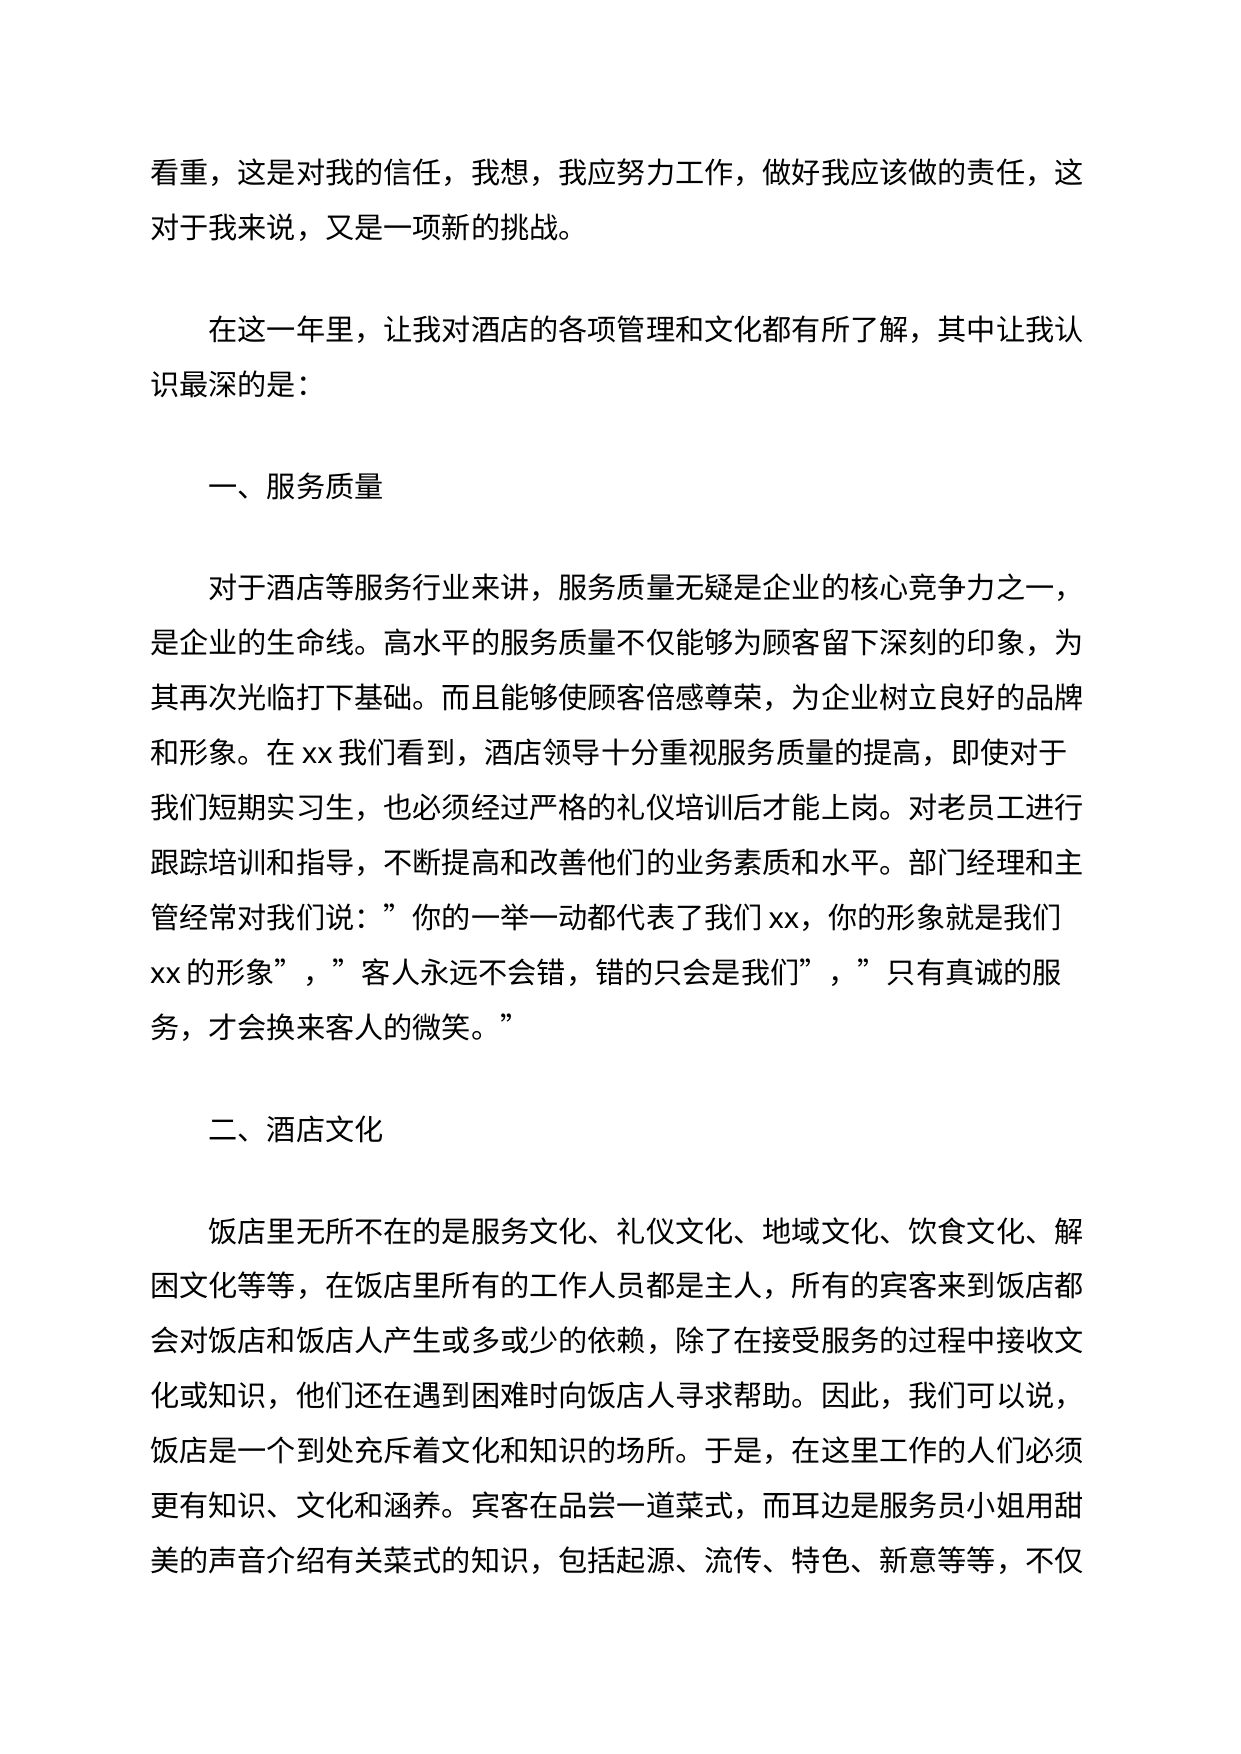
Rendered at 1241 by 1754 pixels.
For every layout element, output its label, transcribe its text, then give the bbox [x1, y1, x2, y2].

text 对于酒店等服务行业来讲，服务质量无疑是企业的核心竞争力之一，是企业的生命线。高水平的服务质量不仅能够为顾客留下深刻的印象，为其再次光临打下基础。而且能够使顾客倍感尊荣，为企业树立良好的品牌和形象。在xx我们看到，酒店领导十分重视服务质量的提高，即使对于我们短期实习生，也必须经过严格的礼仪培训后才能上岗。对老员工进行跟踪培训和指导，不断提高和改善他们的业务素质和水平。部门经理和主管经常对我们说：”你的一举一动都代表了我们xx，你的形象就是我们xx的形象”，”客人永远不会错，错的只会是我们”，”只有真诚的服务，才会换来客人的微笑。” [150, 565, 1090, 1047]
text 二、酒店文化 [150, 1106, 1090, 1149]
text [150, 1208, 1090, 1580]
text 一、服务质量 [150, 463, 1090, 506]
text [150, 150, 1090, 247]
text 在这一年里，让我对酒店的各项管理和文化都有所了解，其中让我认识最深的是： [150, 307, 1090, 404]
